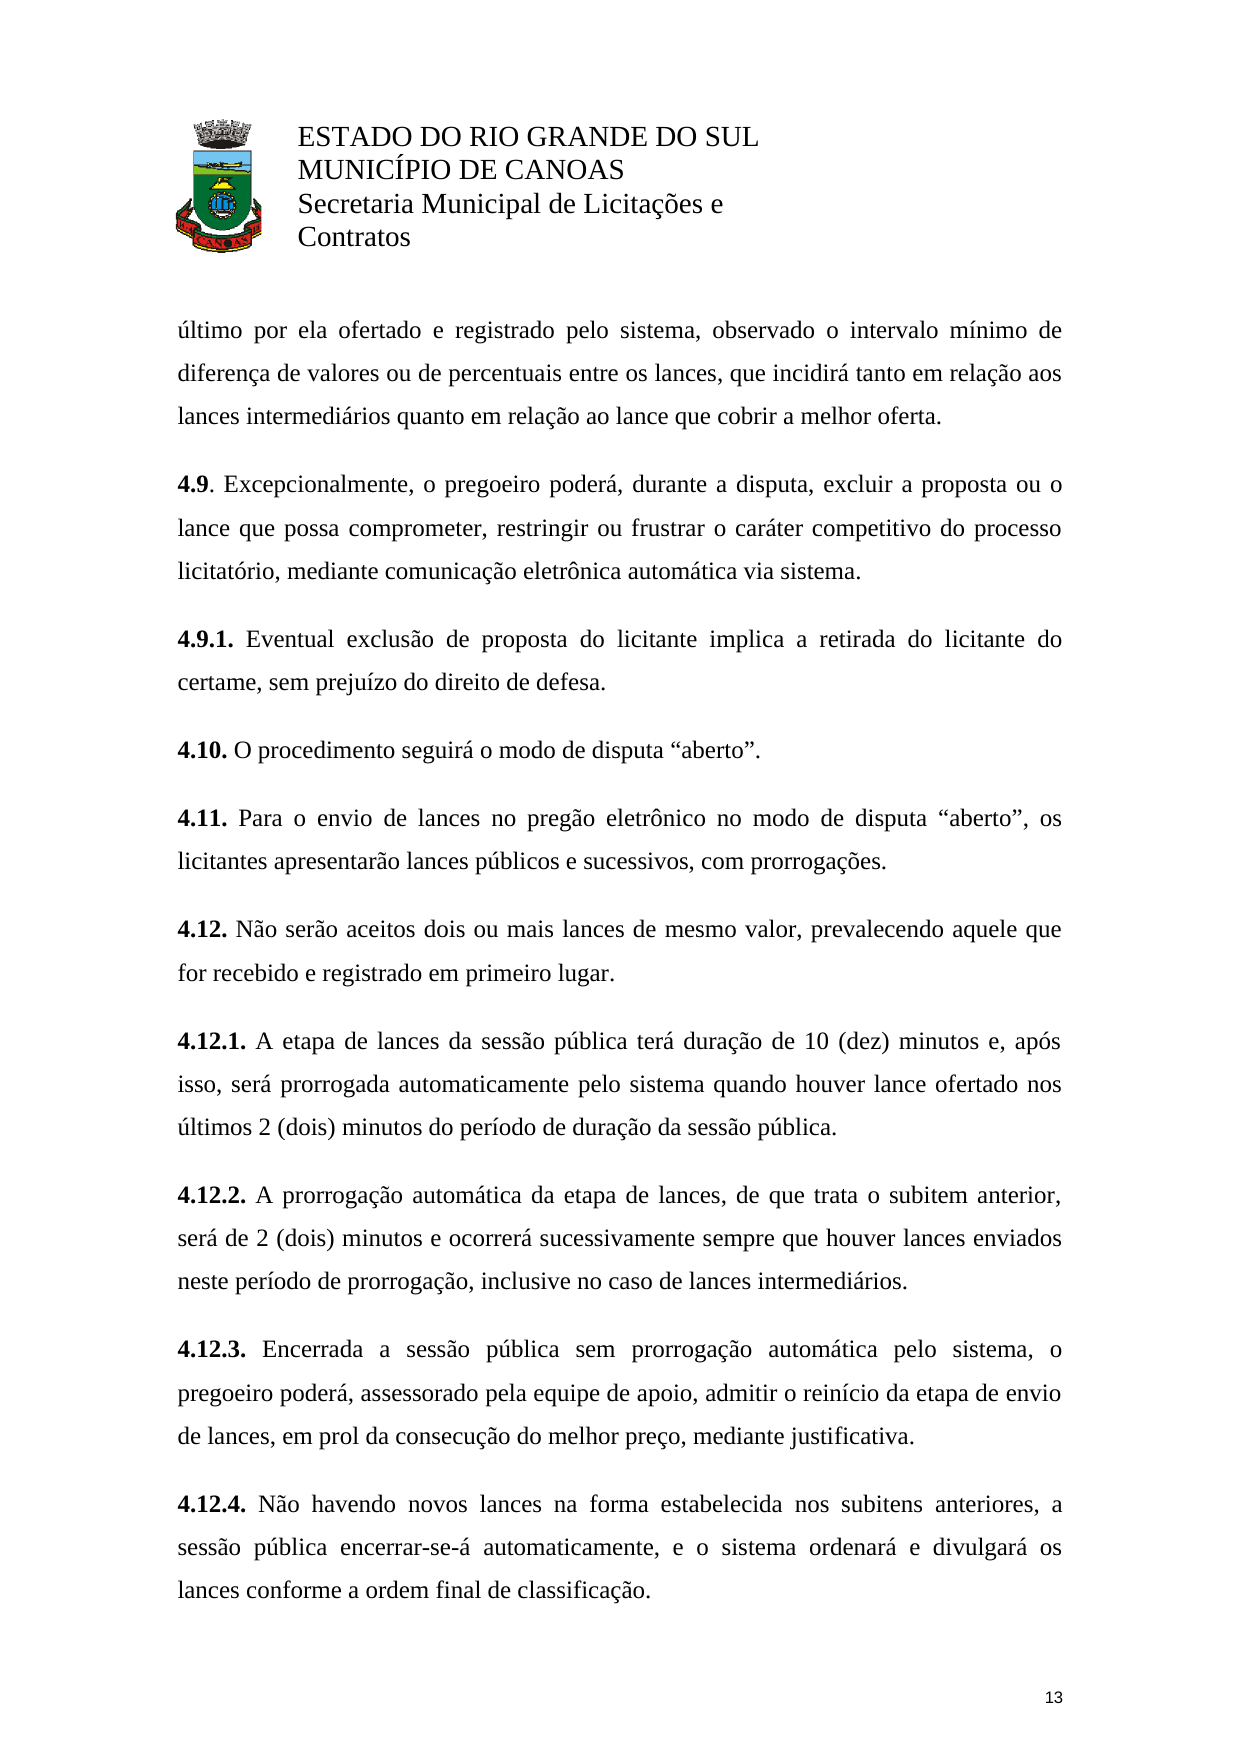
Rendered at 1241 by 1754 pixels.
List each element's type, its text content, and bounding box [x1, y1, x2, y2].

text 4.9. Excepcionalmente, o pregoeiro poderá, durante a disputa, excluir a proposta ou o lance que possa comprometer, restringir ou frustrar o caráter competitivo do processo licitatório, mediante comunicação eletrônica automática via sistema. [177, 469, 1063, 584]
text 4.12.1. A etapa de lances da sessão pública terá duração de 10 (dez) minutos e, após isso, será prorrogada automaticamente pelo sistema quando houver lance ofertado nos últimos 2 (dois) minutos do período de duração da sessão pública. [177, 1026, 1063, 1141]
text 4.9.1. Eventual exclusão de proposta do licitante implica a retirada do licitante do certame, sem prejuízo do direito de defesa. [177, 624, 1063, 696]
text 4.12.2. A prorrogação automática da etapa de lances, de que trata o subitem anterior, será de 2 (dois) minutos e ocorrerá sucessivamente sempre que houver lances enviados neste período de prorrogação, inclusive no caso de lances intermediários. [177, 1180, 1063, 1295]
text 4.11. Para o envio de lances no pregão eletrônico no modo de disputa “aberto”, os licitantes apresentarão lances públicos e sucessivos, com prorrogações. [177, 803, 1063, 875]
text 4.12.3. Encerrada a sessão pública sem prorrogação automática pelo sistema, o pregoeiro poderá, assessorado pela equipe de apoio, admitir o reinício da etapa de envio de lances, em prol da consecução do melhor preço, mediante justificativa. [177, 1334, 1063, 1449]
text 4.12.4. Não havendo novos lances na forma estabelecida nos subitens anteriores, a sessão pública encerrar-se-á automaticamente, e o sistema ordenará e divulgará os lances conforme a ordem final de classificação. [177, 1489, 1063, 1604]
text 4.12. Não serão aceitos dois ou mais lances de mesmo valor, prevalecendo aquele que for recebido e registrado em primeiro lugar. [177, 914, 1063, 986]
picture [175, 119, 262, 253]
text 4.10. O procedimento seguirá o modo de disputa “aberto”. [177, 735, 1063, 764]
